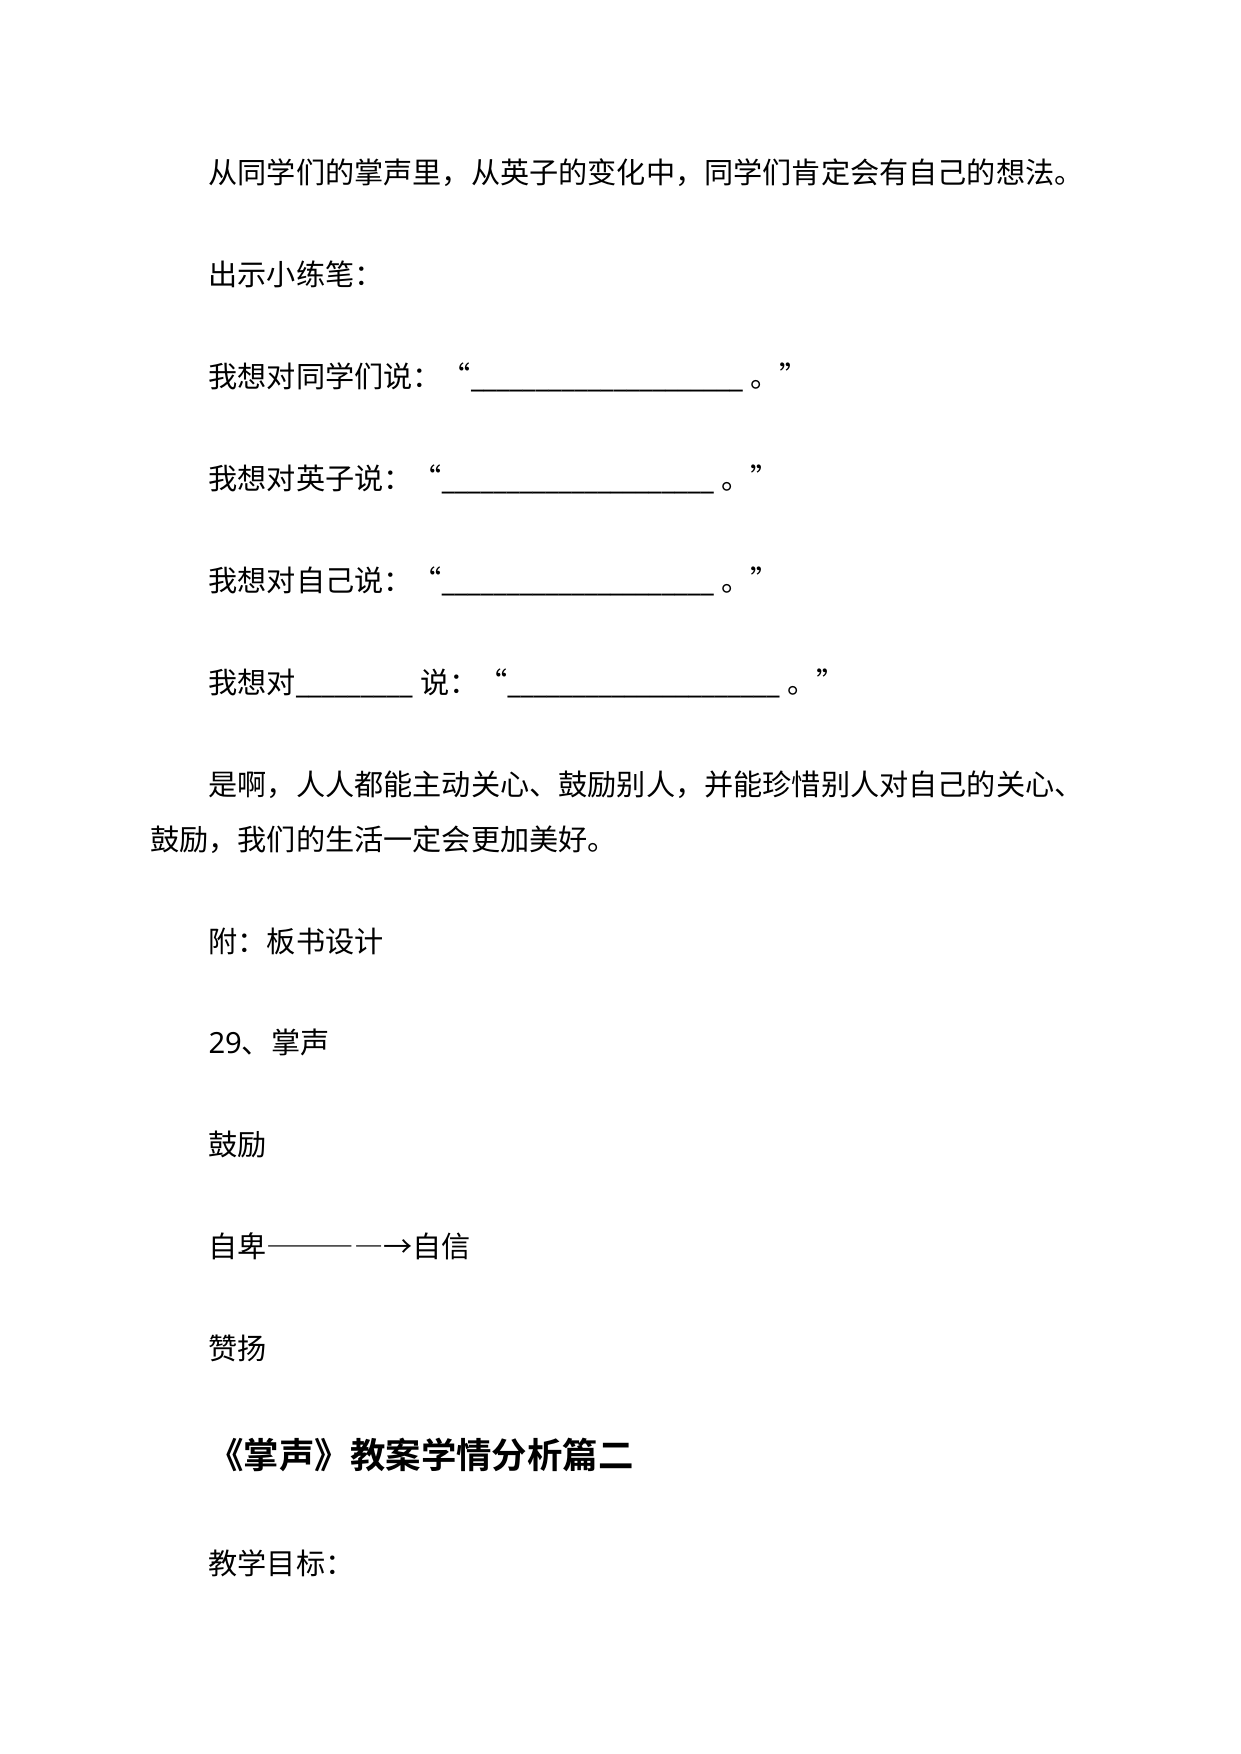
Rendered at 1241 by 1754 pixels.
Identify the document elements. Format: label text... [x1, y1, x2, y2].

text 赞扬 [150, 1325, 1090, 1368]
text 从同学们的掌声里，从英子的变化中，同学们肯定会有自己的想法。 [150, 150, 1090, 192]
text 出示小练笔： [150, 252, 1090, 294]
text 附：板书设计 [150, 918, 1090, 960]
text 鼓励 [150, 1122, 1090, 1164]
text 我想对自己说：“_____________________ 。” [150, 557, 1090, 600]
text 我想对英子说：“_____________________ 。” [150, 456, 1090, 498]
text 我想对同学们说：“_____________________ 。” [150, 353, 1090, 396]
text 教学目标： [150, 1541, 1090, 1583]
text 是啊，人人都能主动关心、鼓励别人，并能珍惜别人对自己的关心、鼓励，我们的生活一定会更加美好。 [150, 761, 1090, 859]
text 自卑————→自信 [150, 1224, 1090, 1266]
text 《掌声》教案学情分析篇二 [150, 1427, 1090, 1478]
text 29、掌声 [150, 1020, 1090, 1062]
text 我想对_________ 说：“_____________________ 。” [150, 659, 1090, 702]
